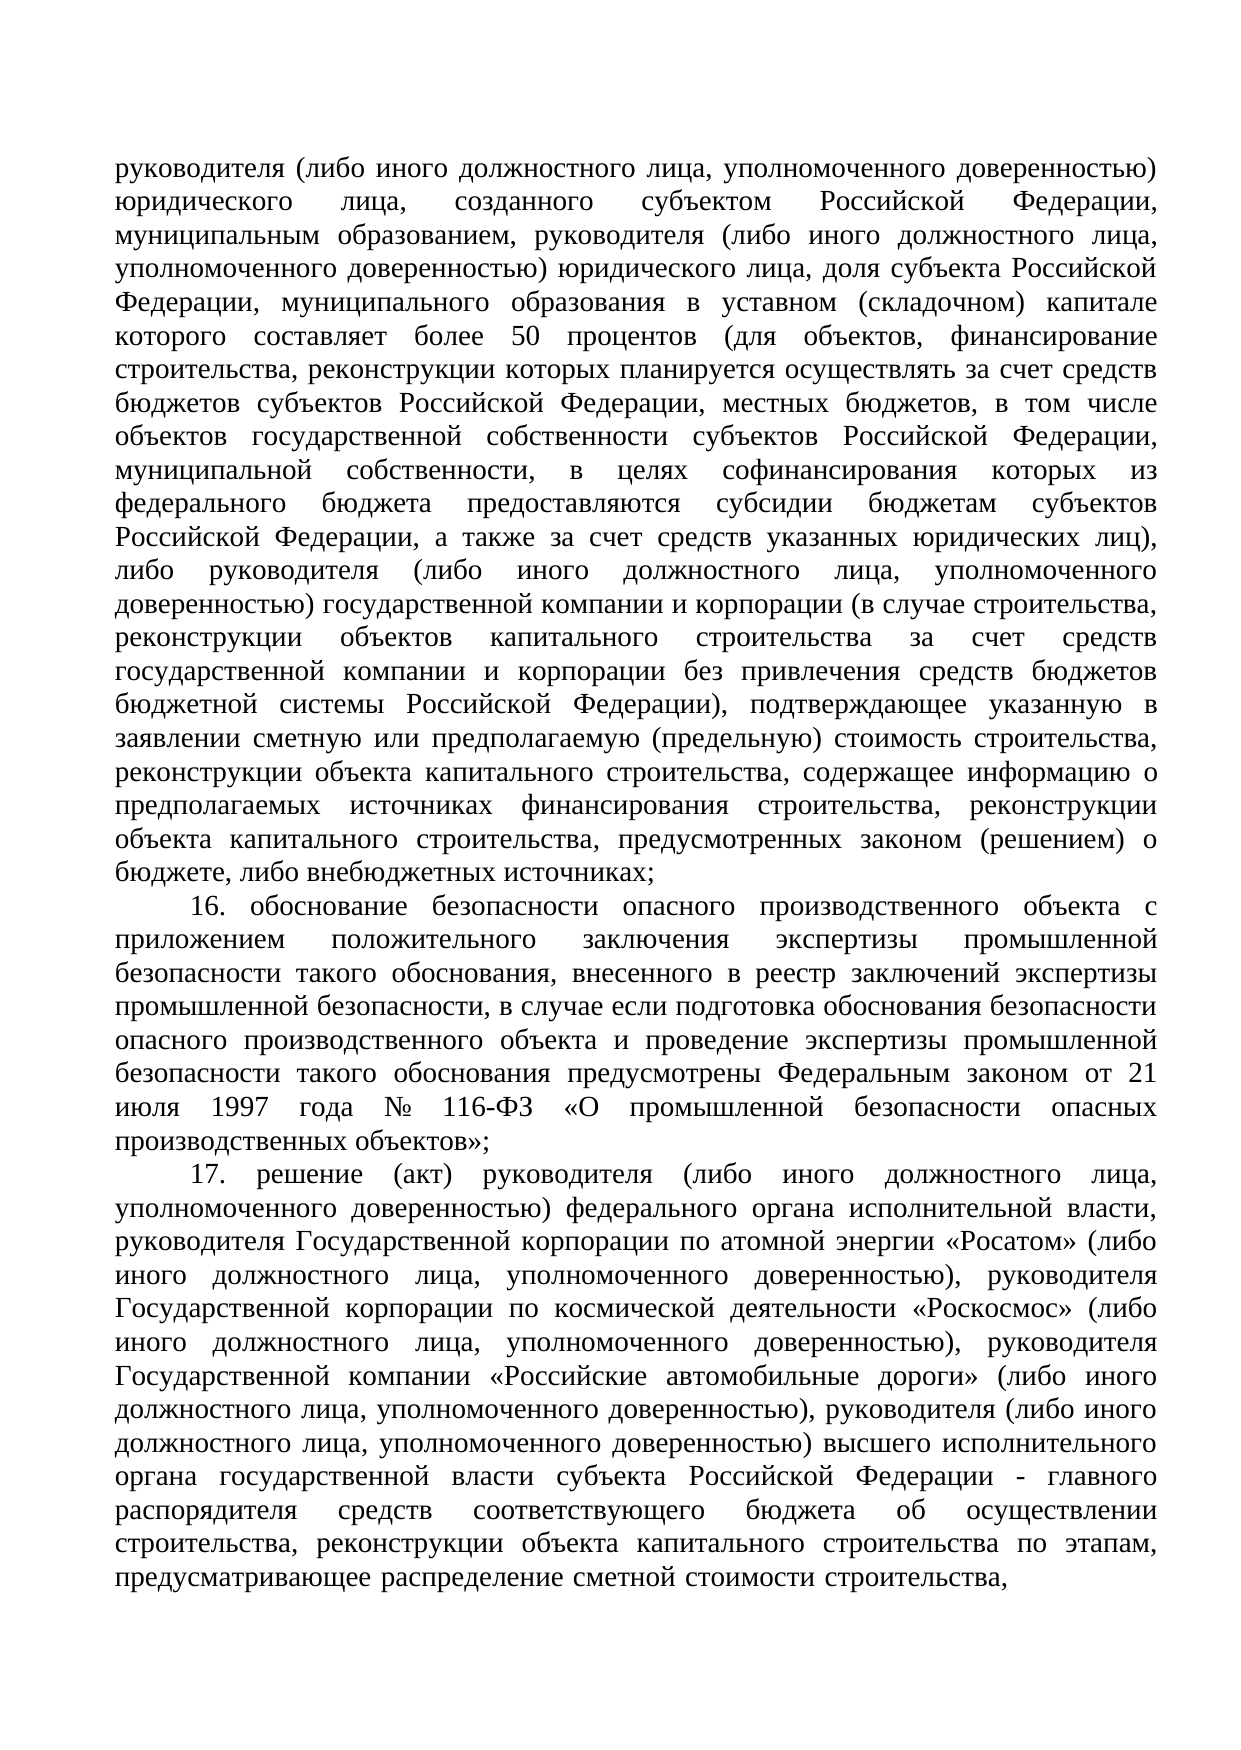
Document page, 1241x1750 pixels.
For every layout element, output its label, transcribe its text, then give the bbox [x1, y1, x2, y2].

list обоснование безопасности опасного производственного объекта с приложением положительного заключения экспертизы промышленной безопасности такого обоснования, внесенного в реестр заключений экспертизы промышленной безопасности, в случае если подготовка обоснования безопасности опасного производственного объекта и проведение экспертизы промышленной безопасности такого обоснования предусмотрены Федеральным законом от 21 июля 1997 года № 116-ФЗ «О промышленной безопасности опасных производственных объектов»; [114, 888, 1158, 1156]
list решение (акт) руководителя (либо иного должностного лица, уполномоченного доверенностью) федерального органа исполнительной власти, руководителя Государственной корпорации по атомной энергии «Росатом» (либо иного должностного лица, уполномоченного доверенностью), руководителя Государственной корпорации по космической деятельности «Роскосмос» (либо иного должностного лица, уполномоченного доверенностью), руководителя Государственной компании «Российские автомобильные дороги» (либо иного должностного лица, уполномоченного доверенностью), руководителя (либо иного должностного лица, уполномоченного доверенностью) высшего исполнительного органа государственной власти субъекта Российской Федерации - главного распорядителя средств соответствующего бюджета об осуществлении строительства, реконструкции объекта капитального строительства по этапам, предусматривающее распределение сметной стоимости строительства, [114, 1156, 1157, 1592]
text руководителя (либо иного должностного лица, уполномоченного доверенностью) юридического лица, созданного субъектом Российской Федерации, муниципальным образованием, руководителя (либо иного должностного лица, уполномоченного доверенностью) юридического лица, доля субъекта Российской Федерации, муниципального образования в уставном (складочном) капитале которого составляет более 50 процентов (для объектов, финансирование строительства, реконструкции которых планируется осуществлять за счет средств бюджетов субъектов Российской Федерации, местных бюджетов, в том числе объектов государственной собственности субъектов Российской Федерации, муниципальной собственности, в целях софинансирования которых из федерального бюджета предоставляются субсидии бюджетам субъектов Российской Федерации, а также за счет средств указанных юридических лиц), либо руководителя (либо иного должностного лица, уполномоченного доверенностью) государственной компании и корпорации (в случае строительства, реконструкции объектов капитального строительства за счет средств государственной компании и корпорации без привлечения средств бюджетов бюджетной системы Российской Федерации), подтверждающее указанную в заявлении сметную или предполагаемую (предельную) стоимость строительства, реконструкции объекта капитального строительства, содержащее информацию о предполагаемых источниках финансирования строительства, реконструкции объекта капитального строительства, предусмотренных законом (решением) о бюджете, либо внебюджетных источниках; [114, 150, 1158, 888]
